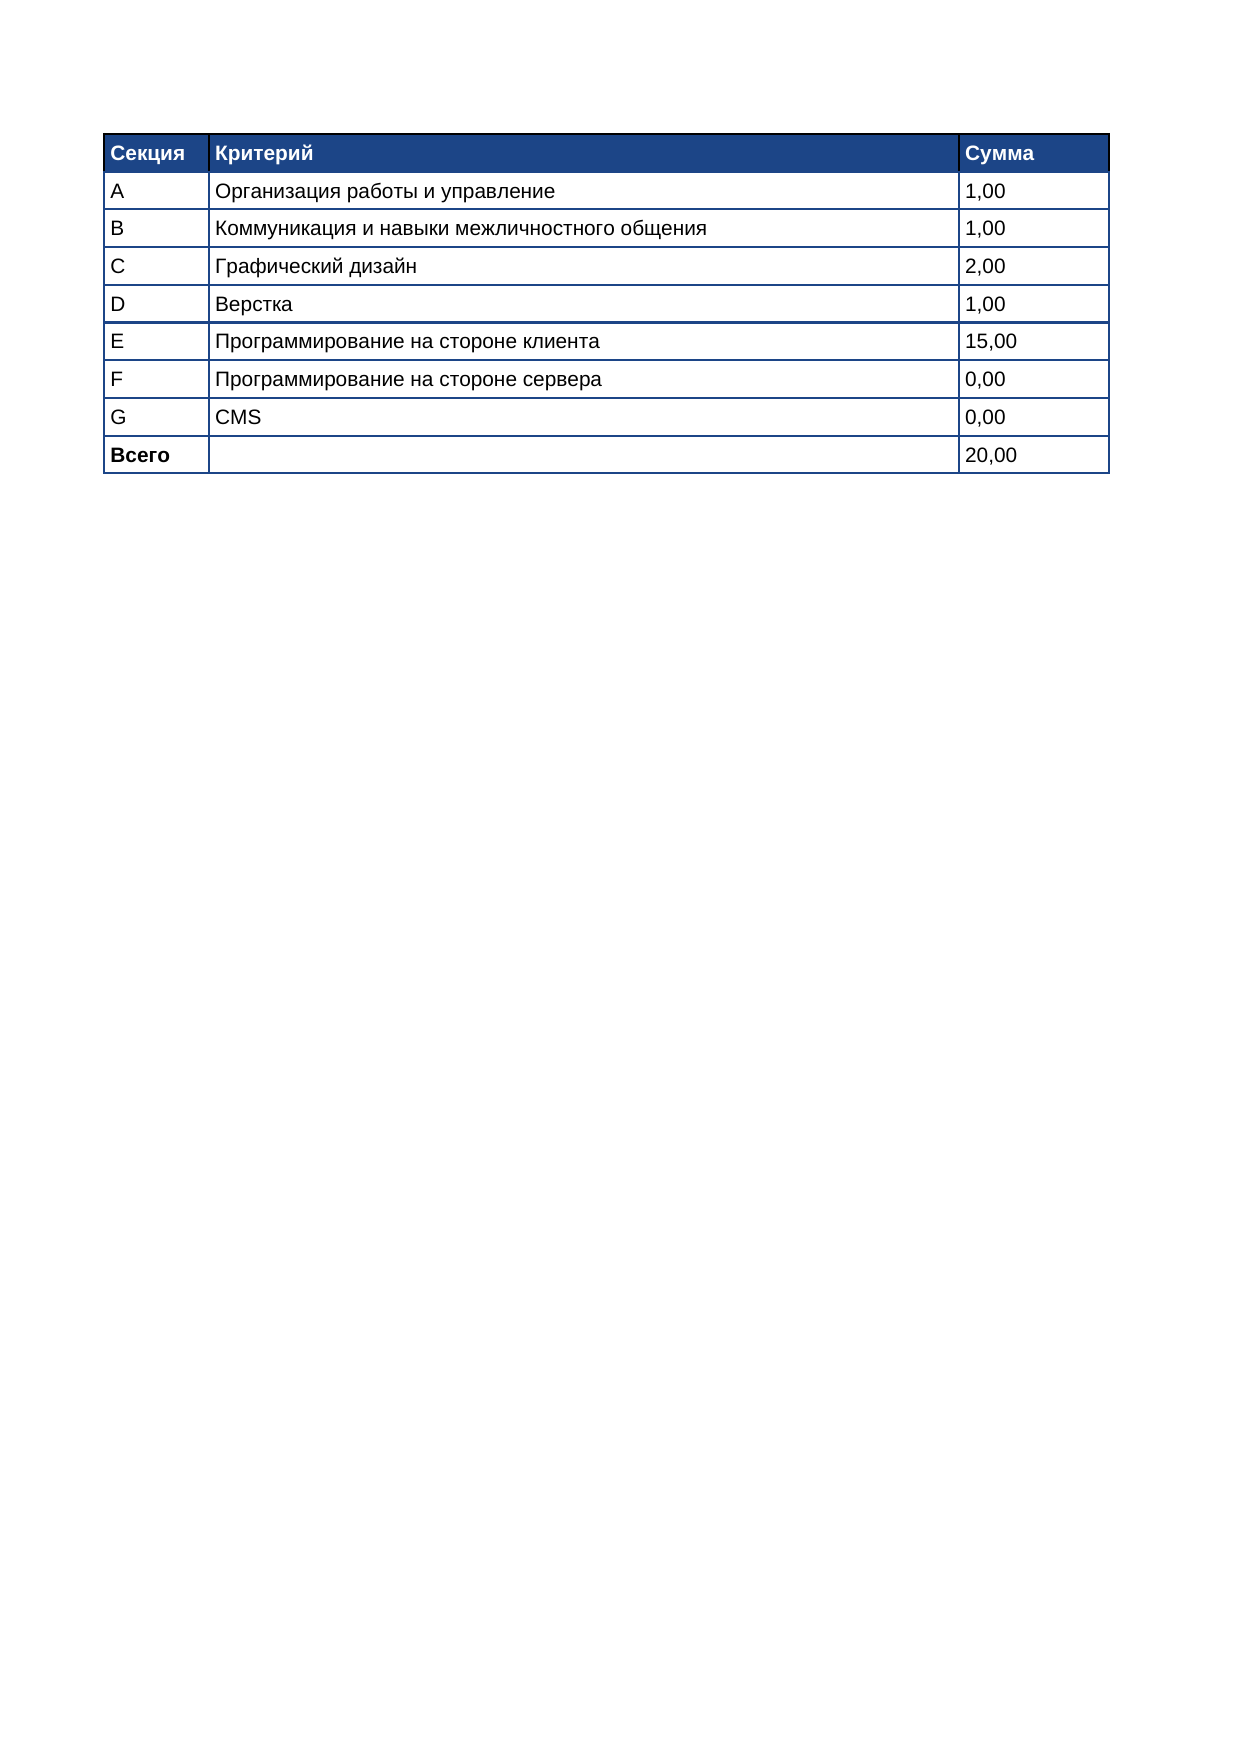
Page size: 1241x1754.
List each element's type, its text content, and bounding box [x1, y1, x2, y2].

table_cell Верстка [210, 286, 958, 321]
table_cell 15,00 [960, 324, 1108, 359]
table_header Сумма [960, 135, 1108, 171]
table_cell Программирование на стороне клиента [210, 324, 958, 359]
table_cell Графический дизайн [210, 248, 958, 284]
table_cell 1,00 [960, 173, 1108, 208]
table_cell Коммуникация и навыки межличностного общения [210, 210, 958, 246]
table_cell B [105, 210, 208, 246]
table_cell CMS [210, 399, 958, 434]
table_cell 1,00 [960, 286, 1108, 321]
table_cell 0,00 [960, 399, 1108, 434]
table_header Критерий [210, 135, 958, 171]
table_cell D [105, 286, 208, 321]
table_cell Организация работы и управление [210, 173, 958, 208]
table_cell A [105, 173, 208, 208]
table_cell G [105, 399, 208, 434]
table_cell 20,00 [960, 437, 1108, 472]
table_cell F [105, 361, 208, 397]
table_header Секция [105, 135, 208, 171]
table_cell 1,00 [960, 210, 1108, 246]
table_cell [210, 437, 958, 472]
table_cell 2,00 [960, 248, 1108, 284]
table_cell Всего [105, 437, 208, 472]
table_cell E [105, 324, 208, 359]
table_cell 0,00 [960, 361, 1108, 397]
table_cell Программирование на стороне сервера [210, 361, 958, 397]
table_cell C [105, 248, 208, 284]
